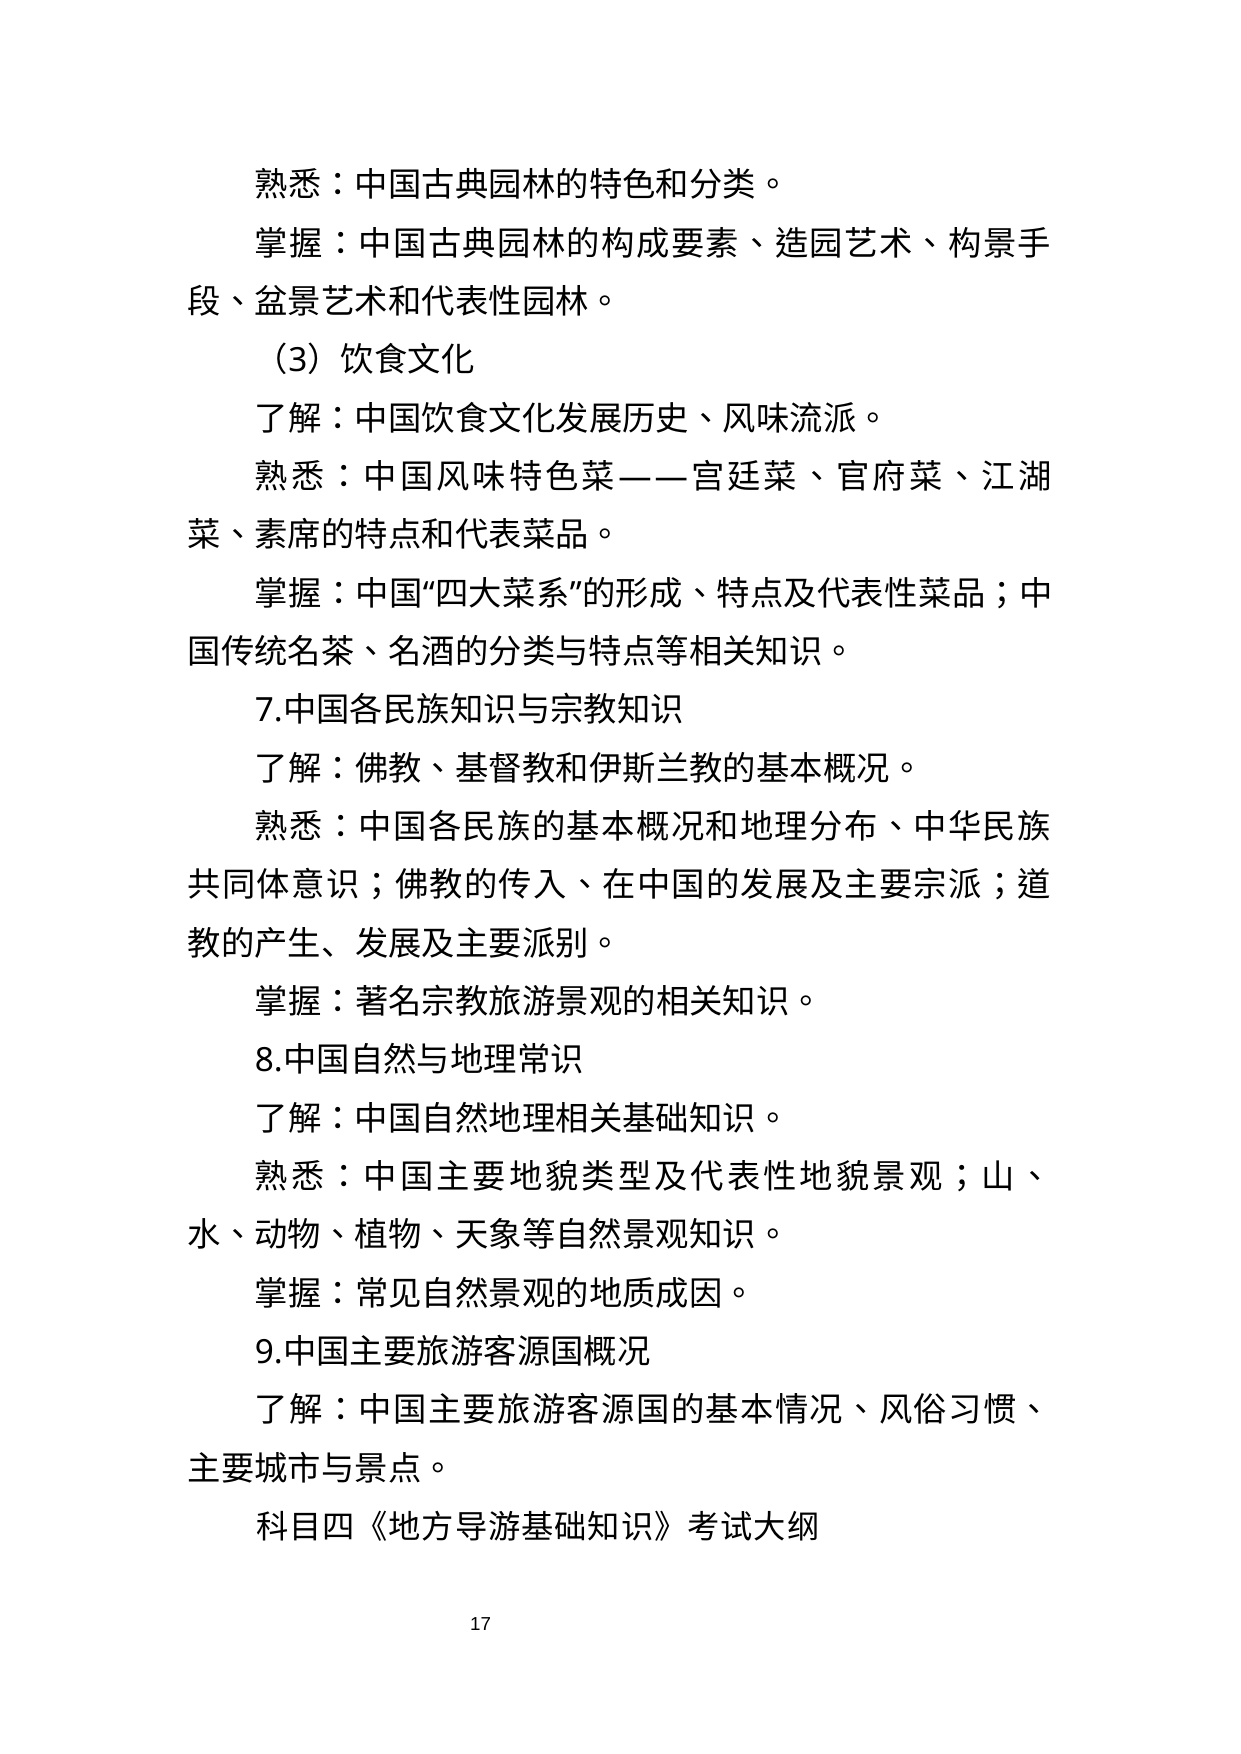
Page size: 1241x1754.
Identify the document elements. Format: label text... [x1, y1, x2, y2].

text 了解：中国主要旅游客源国的基本情况、风俗习惯、主要城市与景点。 [187, 1375, 1053, 1492]
text 掌握：常见自然景观的地质成因。 [187, 1258, 1053, 1317]
text 掌握：中国“四大菜系”的形成、特点及代表性菜品；中国传统名茶、名酒的分类与特点等相关知识。 [187, 558, 1053, 675]
text 掌握：著名宗教旅游景观的相关知识。 [187, 967, 1053, 1025]
text 9.中国主要旅游客源国概况 [187, 1317, 1053, 1375]
text 了解：中国饮食文化发展历史、风味流派。 [187, 383, 1053, 442]
text 掌握：中国古典园林的构成要素、造园艺术、构景手段、盆景艺术和代表性园林。 [187, 208, 1053, 325]
text 熟悉：中国风味特色菜——宫廷菜、官府菜、江湖菜、素席的特点和代表菜品。 [187, 442, 1053, 558]
text 了解：中国自然地理相关基础知识。 [187, 1083, 1053, 1142]
text 熟悉：中国古典园林的特色和分类。 [187, 150, 1053, 208]
text （3）饮食文化 [187, 325, 1053, 383]
text 8.中国自然与地理常识 [187, 1025, 1053, 1083]
text 7.中国各民族知识与宗教知识 [187, 675, 1053, 733]
text 熟悉：中国主要地貌类型及代表性地貌景观；山、水、动物、植物、天象等自然景观知识。 [187, 1142, 1053, 1258]
text 熟悉：中国各民族的基本概况和地理分布、中华民族共同体意识；佛教的传入、在中国的发展及主要宗派；道教的产生、发展及主要派别。 [187, 792, 1053, 967]
text 科目四《地方导游基础知识》考试大纲 [187, 1492, 1053, 1550]
text 了解：佛教、基督教和伊斯兰教的基本概况。 [187, 733, 1053, 792]
